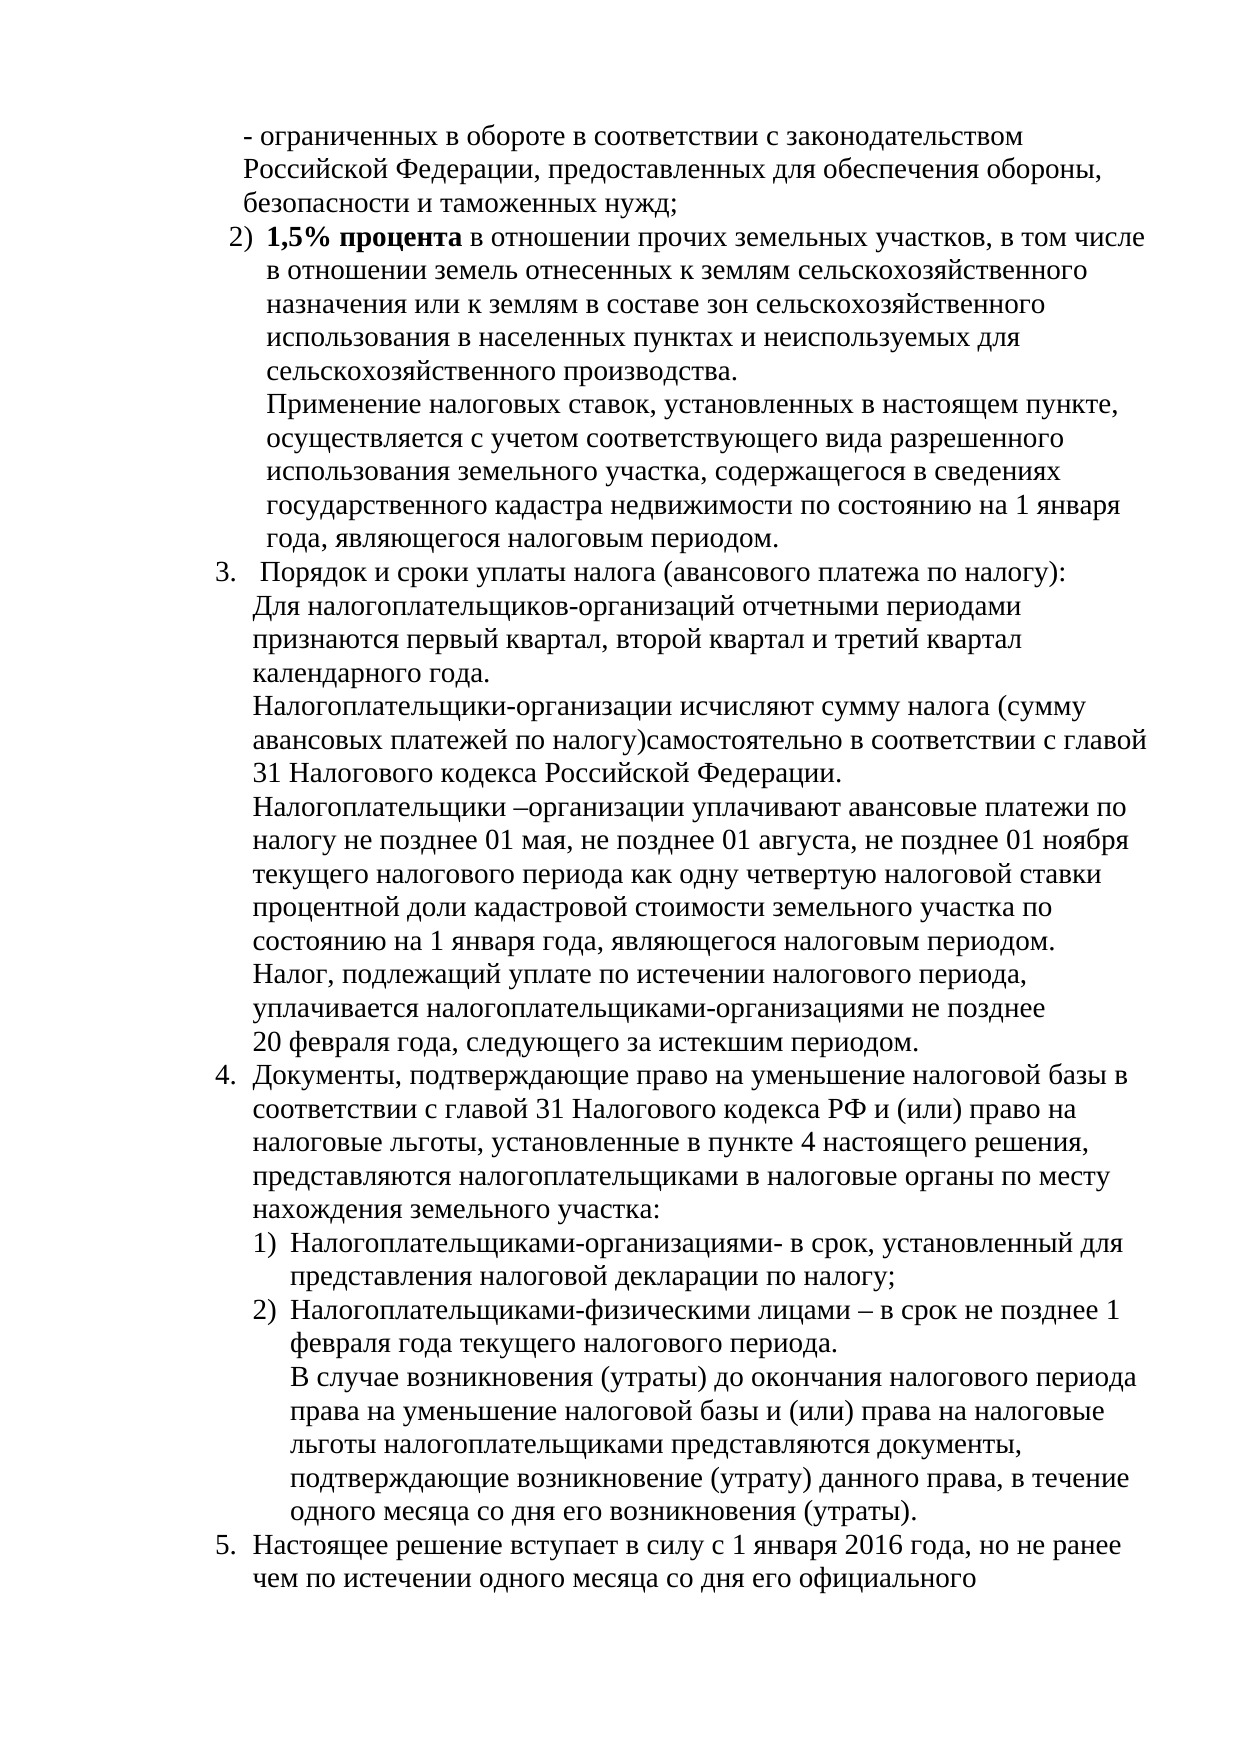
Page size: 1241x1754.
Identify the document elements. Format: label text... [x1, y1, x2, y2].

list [215, 1527, 1152, 1594]
text Российской Федерации, предоставленных для обеспечения обороны, [177, 152, 1152, 185]
list Документы, подтверждающие право на уменьшение налоговой базы в соответствии с главой 31 Налогового кодекса РФ и (или) право на налоговые льготы, установленные в пункте 4 настоящего решения, представляются налогоплательщиками в налоговые органы по месту нахождения земельного участка: [215, 1057, 1152, 1225]
list Порядок и сроки уплаты налога (авансового платежа по налогу): [215, 554, 1152, 588]
list Для налогоплательщиков-организаций отчетными периодами признаются первый квартал, второй квартал и третий квартал календарного года. [252, 588, 1152, 688]
list Налогоплательщиками-физическими лицами – в срок не позднее 1 февраля года текущего налогового периода. [252, 1292, 1152, 1359]
list Налогоплательщиками-организациями- в срок, установленный для представления налоговой декларации по налогу; [252, 1225, 1152, 1292]
list Применение налоговых ставок, установленных в настоящем пункте, осуществляется с учетом соответствующего вида разрешенного использования земельного участка, содержащегося в сведениях государственного кадастра недвижимости по состоянию на 1 января года, являющегося налоговым периодом. [266, 386, 1152, 554]
list Налогоплательщики-организации исчисляют сумму налога (сумму авансовых платежей по налогу)самостоятельно в соответствии с главой 31 Налогового кодекса Российской Федерации. [252, 688, 1152, 789]
list Налог, подлежащий уплате по истечении налогового периода, уплачивается налогоплательщиками-организациями не позднее [252, 957, 1152, 1024]
list 20 февраля года, следующего за истекшим периодом. [252, 1024, 1152, 1057]
list Налогоплательщики –организации уплачивают авансовые платежи по налогу не позднее 01 мая, не позднее 01 августа, не позднее 01 ноября текущего налогового периода как одну четвертую налоговой ставки процентной доли кадастровой стоимости земельного участка по состоянию на 1 января года, являющегося налоговым периодом. [252, 789, 1152, 957]
list В случае возникновения (утраты) до окончания налогового периода права на уменьшение налоговой базы и (или) права на налоговые льготы налогоплательщиками представляются документы, подтверждающие возникновение (утрату) данного права, в течение одного месяца со дня его возникновения (утраты). [290, 1359, 1152, 1527]
list 1,5% процента в отношении прочих земельных участков, в том числе в отношении земель отнесенных к землям сельскохозяйственного назначения или к землям в составе зон сельскохозяйственного использования в населенных пунктах и неиспользуемых для сельскохозяйственного производства. [229, 219, 1152, 386]
text - ограниченных в обороте в соответствии с законодательством [177, 118, 1152, 152]
text безопасности и таможенных нужд; [177, 185, 1152, 219]
